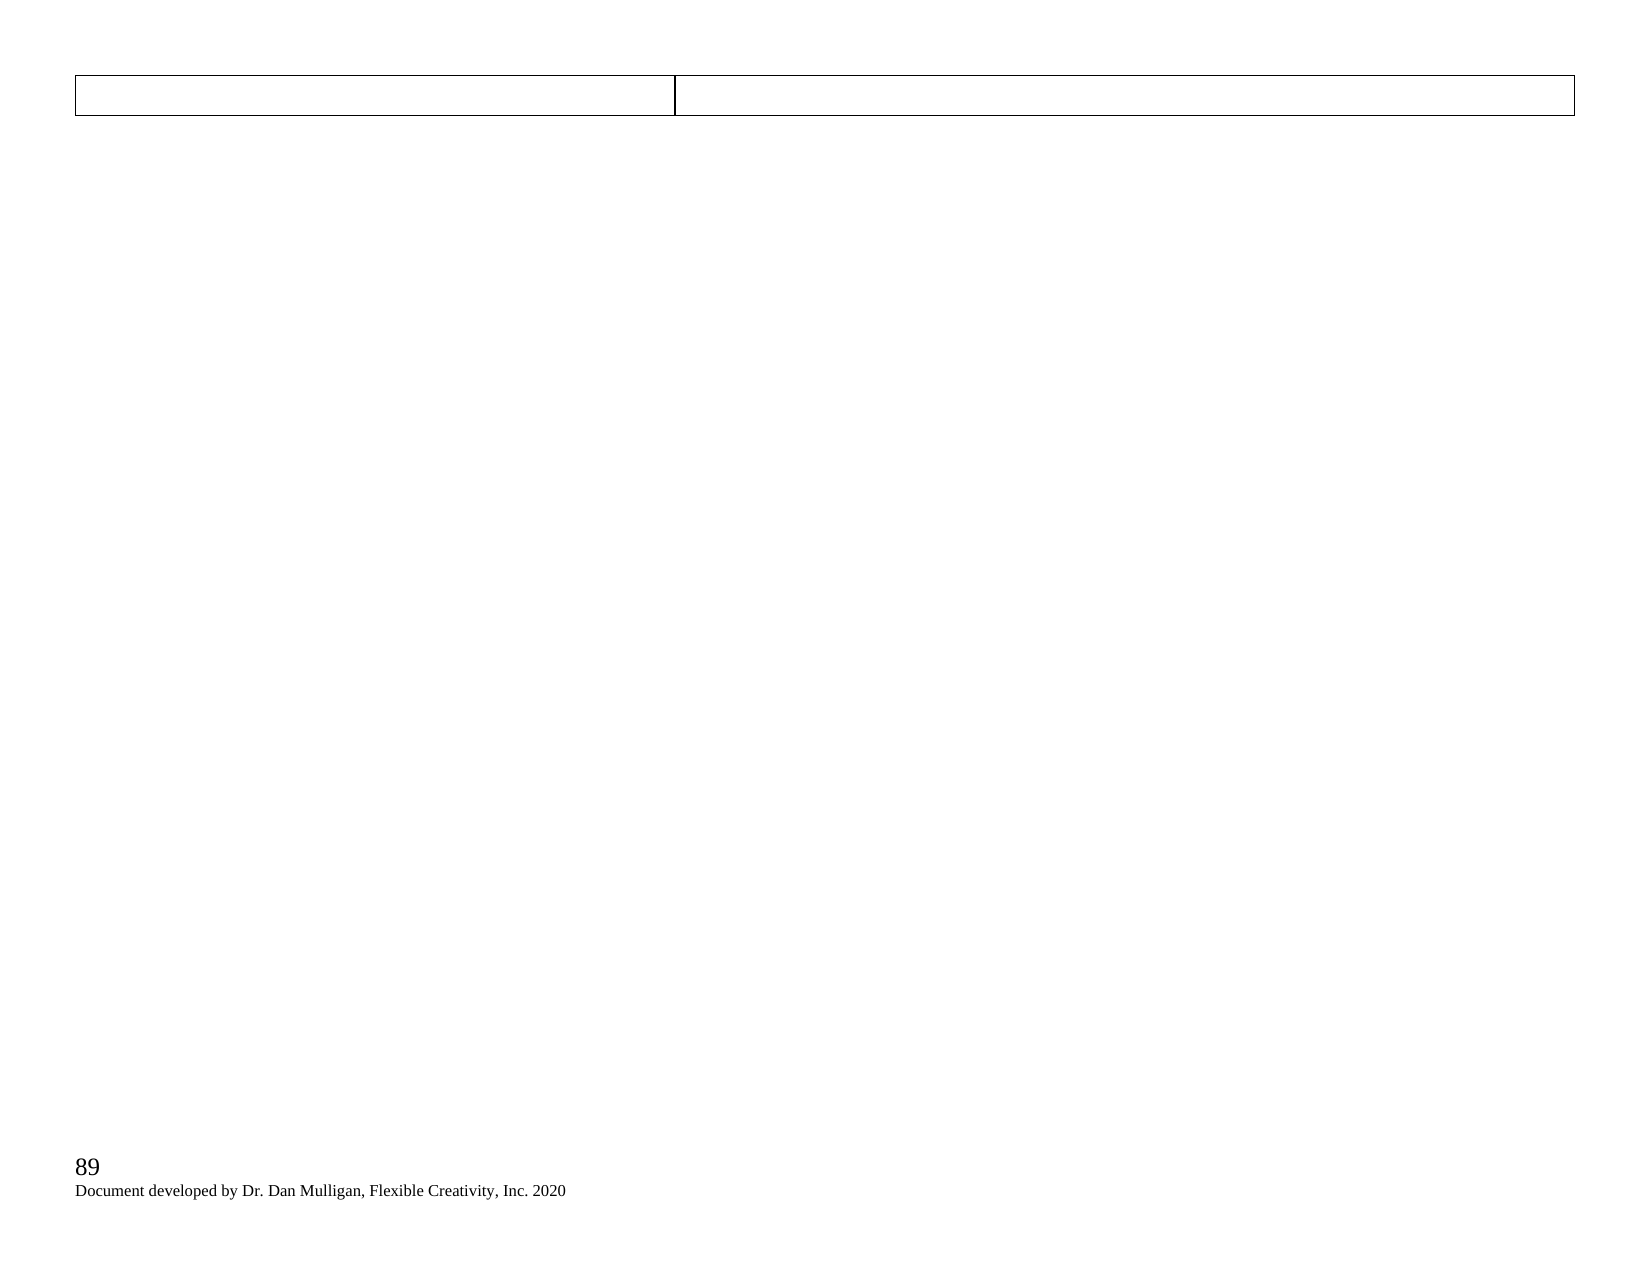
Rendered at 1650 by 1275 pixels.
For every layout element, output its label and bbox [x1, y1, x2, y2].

table_cell [76, 76, 674, 114]
table_cell [676, 76, 1574, 114]
